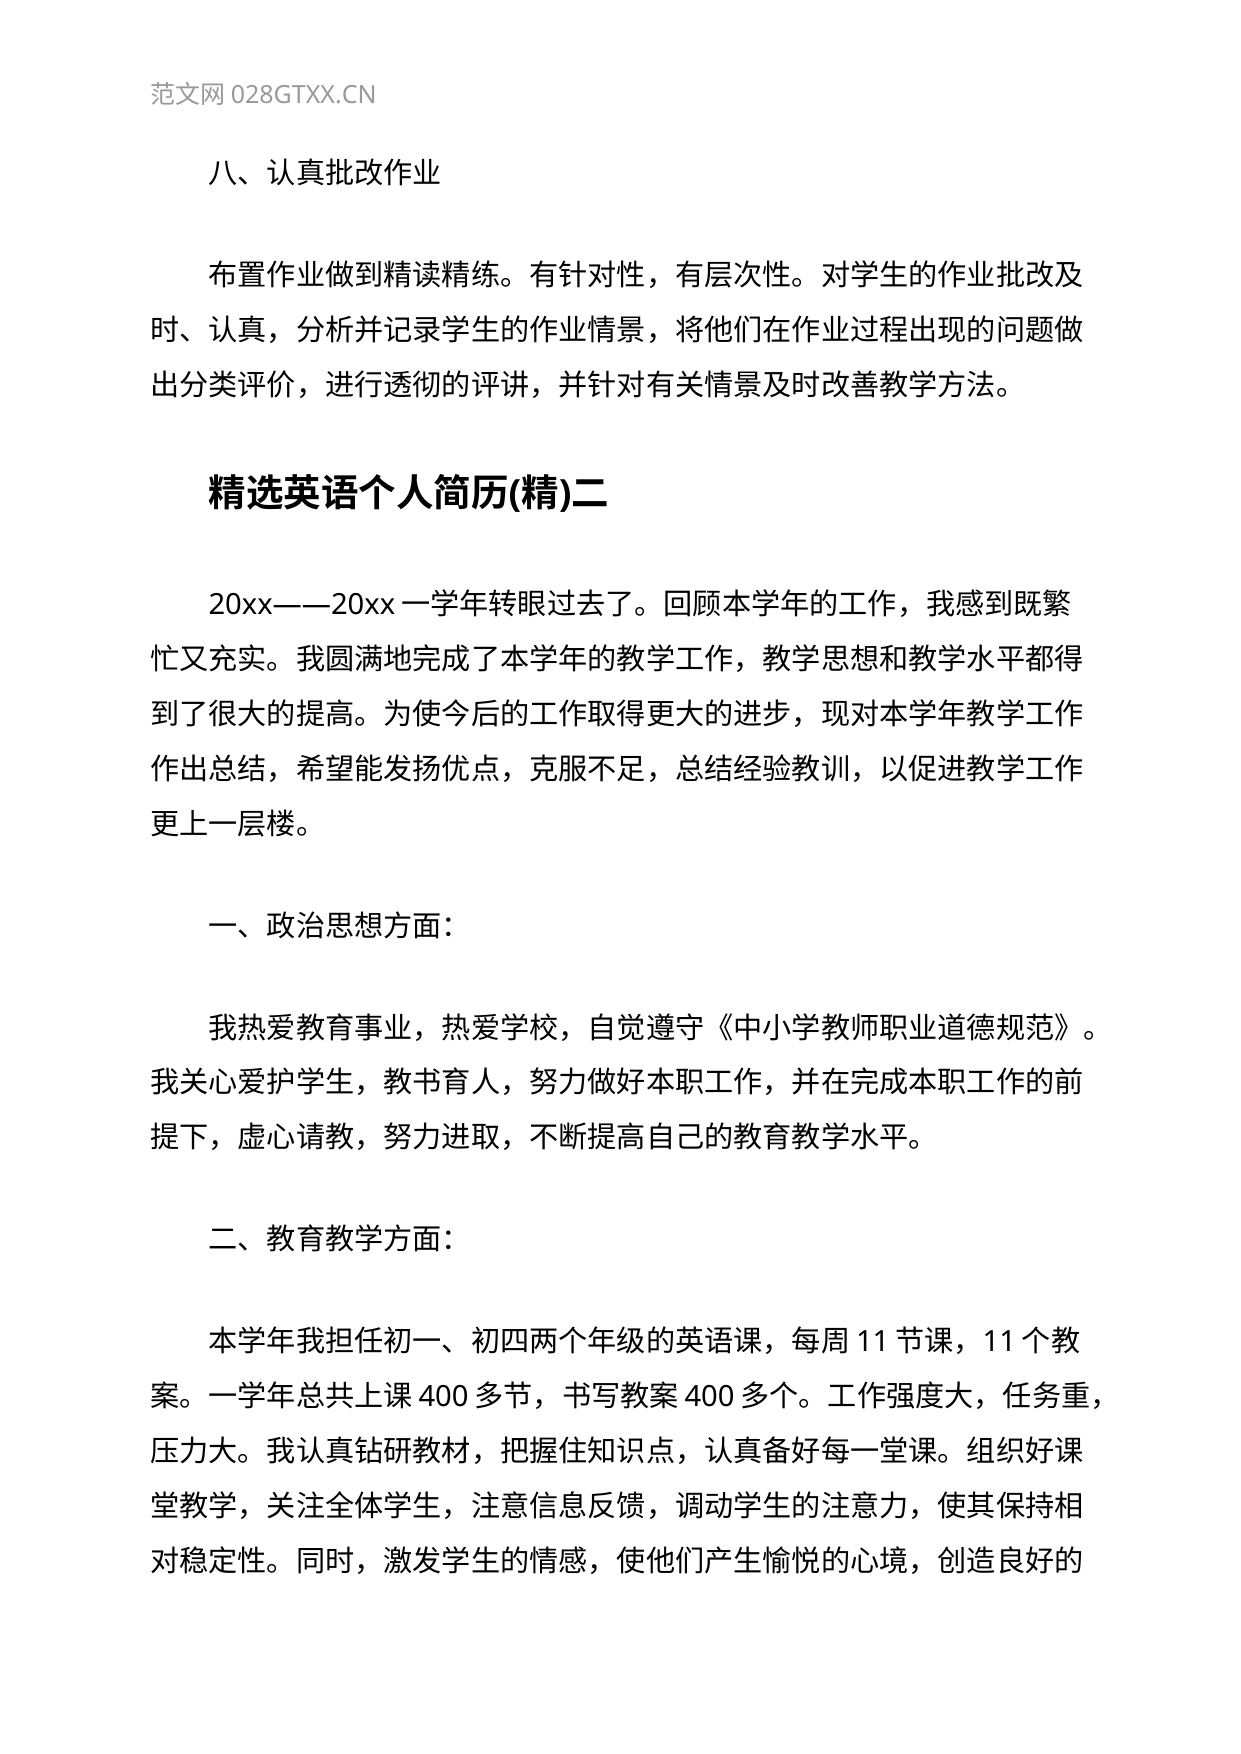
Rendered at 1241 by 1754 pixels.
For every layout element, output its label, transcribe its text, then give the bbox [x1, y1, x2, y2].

text 八、认真批改作业 [150, 150, 1090, 192]
text 20xx——20xx一学年转眼过去了。回顾本学年的工作，我感到既繁忙又充实。我圆满地完成了本学年的教学工作，教学思想和教学水平都得到了很大的提高。为使今后的工作取得更大的进步，现对本学年教学工作作出总结，希望能发扬优点，克服不足，总结经验教训，以促进教学工作更上一层楼。 [150, 581, 1090, 843]
text 一、政治思想方面： [150, 902, 1090, 945]
text 布置作业做到精读精练。有针对性，有层次性。对学生的作业批改及时、认真，分析并记录学生的作业情景，将他们在作业过程出现的问题做出分类评价，进行透彻的评讲，并针对有关情景及时改善教学方法。 [150, 252, 1090, 404]
text 精选英语个人简历(精)二 [150, 463, 1090, 518]
text 我热爱教育事业，热爱学校，自觉遵守《中小学教师职业道德规范》。我关心爱护学生，教书育人，努力做好本职工作，并在完成本职工作的前提下，虚心请教，努力进取，不断提高自己的教育教学水平。 [150, 1004, 1090, 1156]
text 二、教育教学方面： [150, 1216, 1090, 1258]
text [150, 1317, 1090, 1579]
